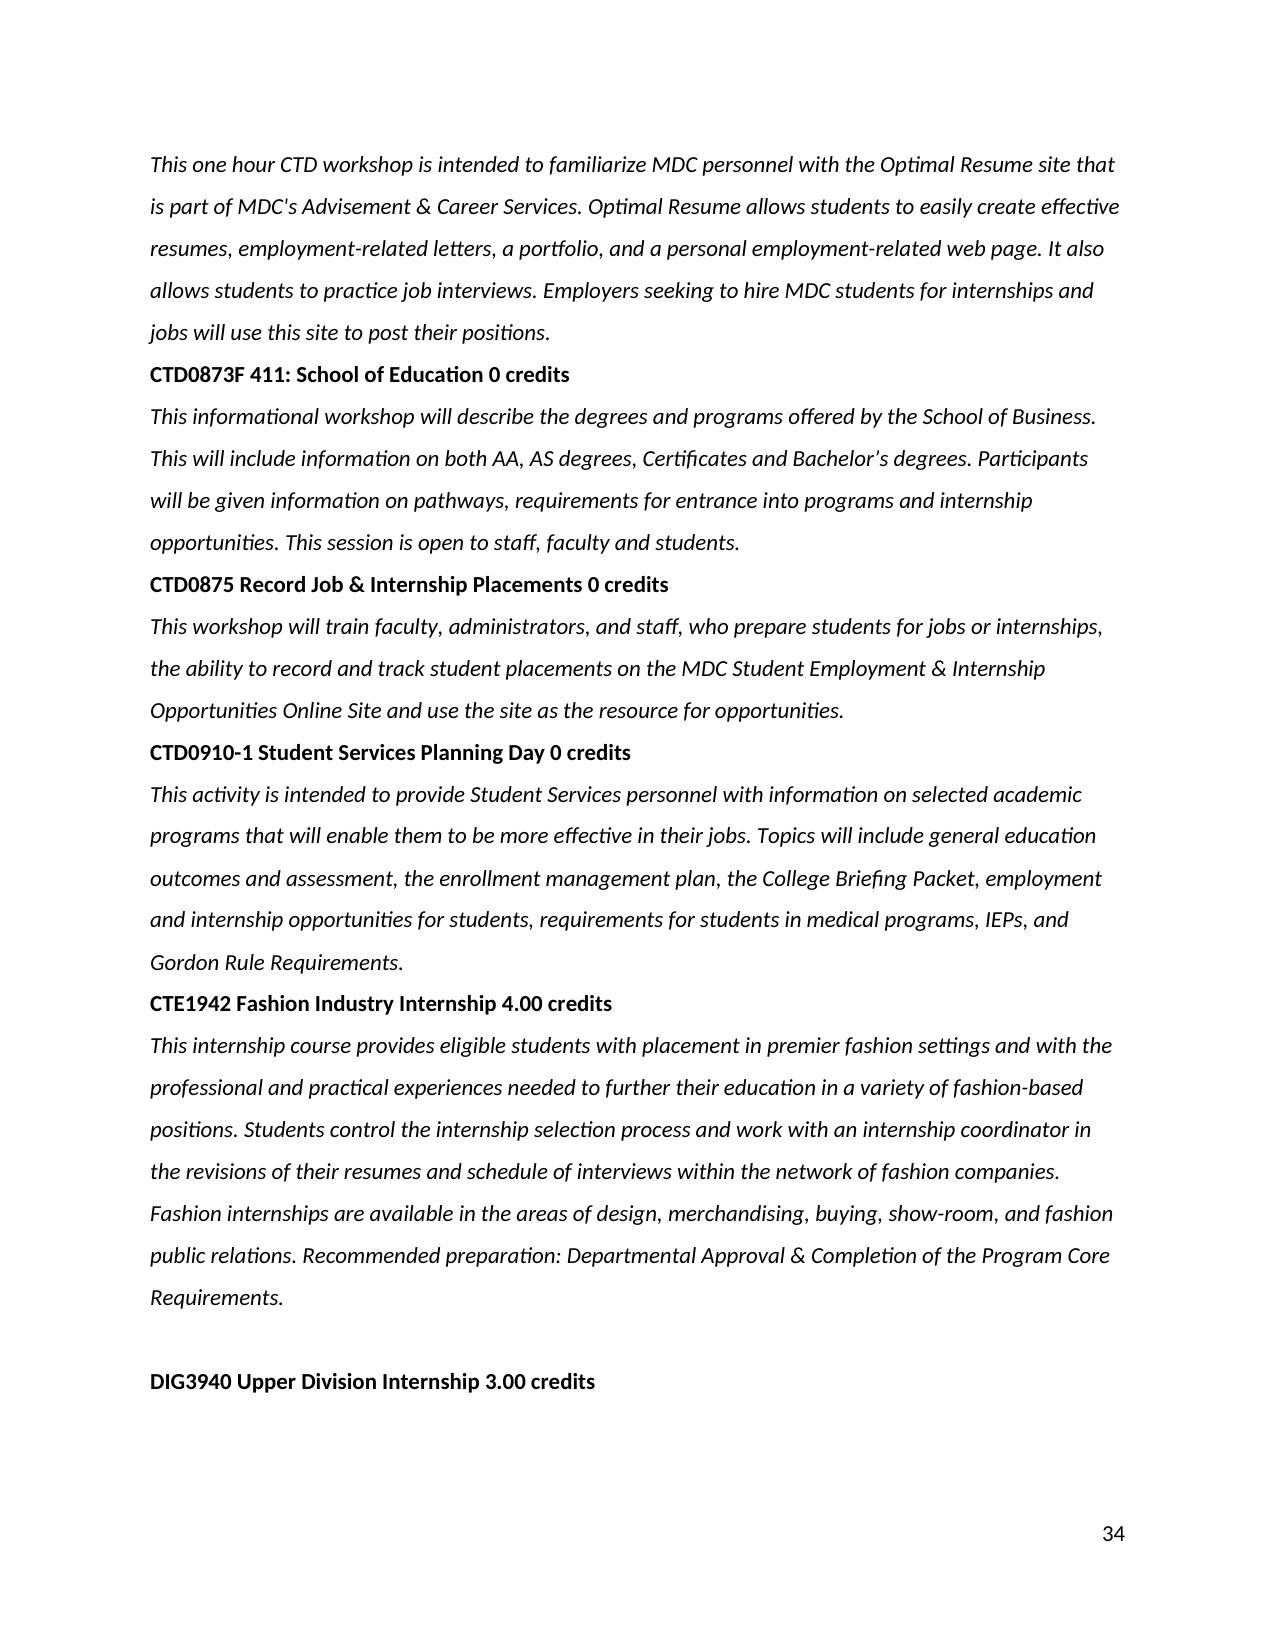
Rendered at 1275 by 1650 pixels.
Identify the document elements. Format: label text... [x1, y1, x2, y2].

text This internship course provides eligible students with placement in premier fashion settings and with the professional and practical experiences needed to further their education in a variety of fashion-based positions. Students control the internship selection process and work with an internship coordinator in the revisions of their resumes and schedule of interviews within the network of fashion companies. Fashion internships are available in the areas of design, merchandising, buying, show-room, and fashion public relations. Recommended preparation: Departmental Approval & Completion of the Program Core Requirements. [150, 1032, 1125, 1311]
text CTD0875 Record Job & Internship Placements 0 credits [150, 570, 1125, 598]
text CTD0910-1 Student Services Planning Day 0 credits [150, 738, 1125, 766]
text This activity is intended to provide Student Services personnel with information on selected academic programs that will enable them to be more effective in their jobs. Topics will include general education outcomes and assessment, the enrollment management plan, the College Briefing Packet, employment and internship opportunities for students, requirements for students in medical programs, IEPs, and Gordon Rule Requirements. [150, 780, 1125, 976]
text CTE1942 Fashion Industry Internship 4.00 credits [150, 989, 1125, 1018]
text This workshop will train faculty, administrators, and staff, who prepare students for jobs or internships, the ability to record and track student placements on the MDC Student Employment & Internship Opportunities Online Site and use the site as the resource for opportunities. [150, 612, 1125, 724]
text DIG3940 Upper Division Internship 3.00 credits [150, 1367, 1125, 1395]
text CTD0873F 411: School of Education 0 credits [150, 360, 1125, 388]
text This one hour CTD workshop is intended to familiarize MDC personnel with the Optimal Resume site that is part of MDC's Advisement & Career Services. Optimal Resume allows students to easily create effective resumes, employment-related letters, a portfolio, and a personal employment-related web page. It also allows students to practice job interviews. Employers seeking to hire MDC students for internships and jobs will use this site to post their positions. [150, 150, 1125, 346]
text This informational workshop will describe the degrees and programs offered by the School of Business. This will include information on both AA, AS degrees, Certificates and Bachelor’s degrees. Participants will be given information on pathways, requirements for entrance into programs and internship opportunities. This session is open to staff, faculty and students. [150, 402, 1125, 556]
